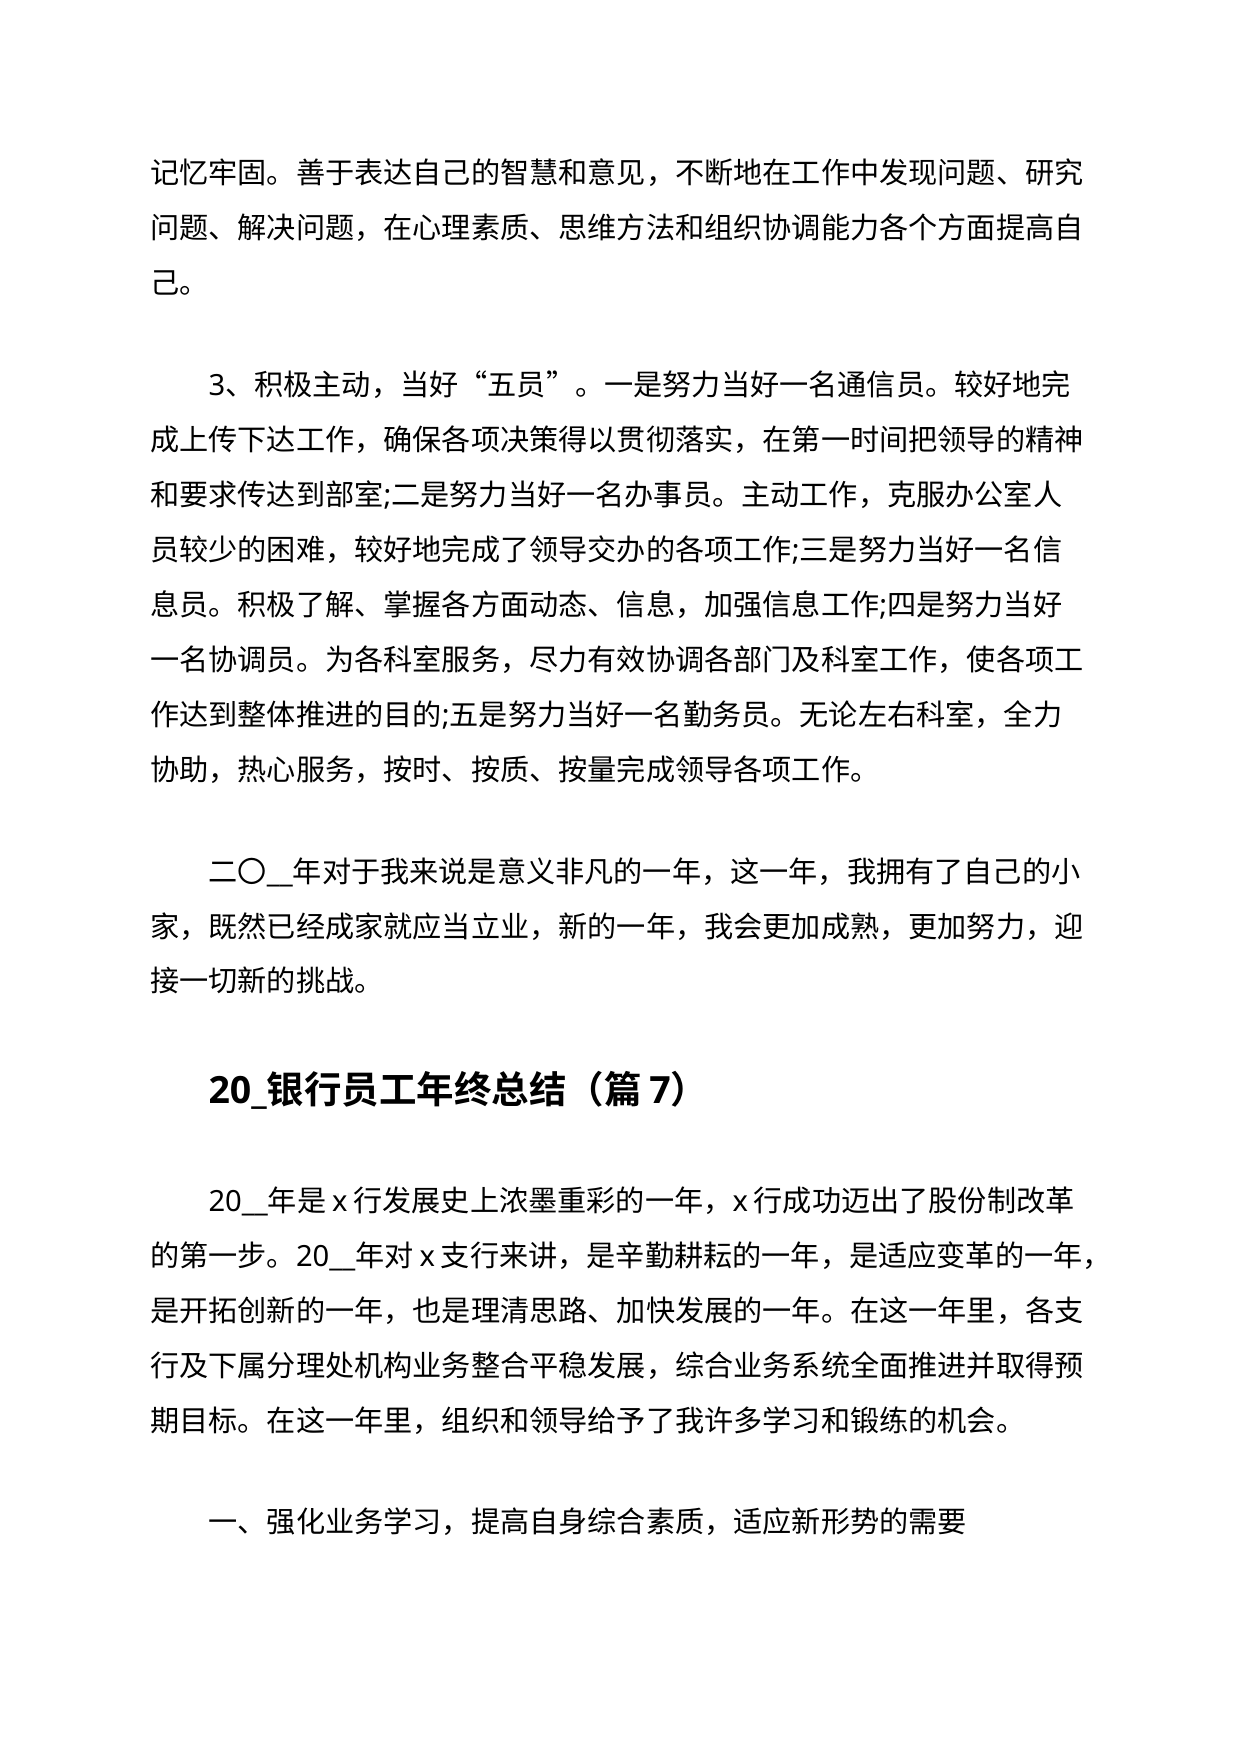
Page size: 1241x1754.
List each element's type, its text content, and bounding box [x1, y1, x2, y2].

text 二〇__年对于我来说是意义非凡的一年，这一年，我拥有了自己的小家，既然已经成家就应当立业，新的一年，我会更加成熟，更加努力，迎接一切新的挑战。 [150, 848, 1090, 1000]
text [150, 150, 1090, 302]
text 20_银行员工年终总结（篇7） [150, 1060, 1090, 1114]
text 20__年是x行发展史上浓墨重彩的一年，x行成功迈出了股份制改革的第一步。20__年对x支行来讲，是辛勤耕耘的一年，是适应变革的一年，是开拓创新的一年，也是理清思路、加快发展的一年。在这一年里，各支行及下属分理处机构业务整合平稳发展，综合业务系统全面推进并取得预期目标。在这一年里，组织和领导给予了我许多学习和锻练的机会。 [150, 1177, 1090, 1439]
text 3、积极主动，当好“五员”。一是努力当好一名通信员。较好地完成上传下达工作，确保各项决策得以贯彻落实，在第一时间把领导的精神和要求传达到部室;二是努力当好一名办事员。主动工作，克服办公室人员较少的困难，较好地完成了领导交办的各项工作;三是努力当好一名信息员。积极了解、掌握各方面动态、信息，加强信息工作;四是努力当好一名协调员。为各科室服务，尽力有效协调各部门及科室工作，使各项工作达到整体推进的目的;五是努力当好一名勤务员。无论左右科室，全力协助，热心服务，按时、按质、按量完成领导各项工作。 [150, 362, 1090, 789]
text 一、强化业务学习，提高自身综合素质，适应新形势的需要 [150, 1499, 1090, 1541]
